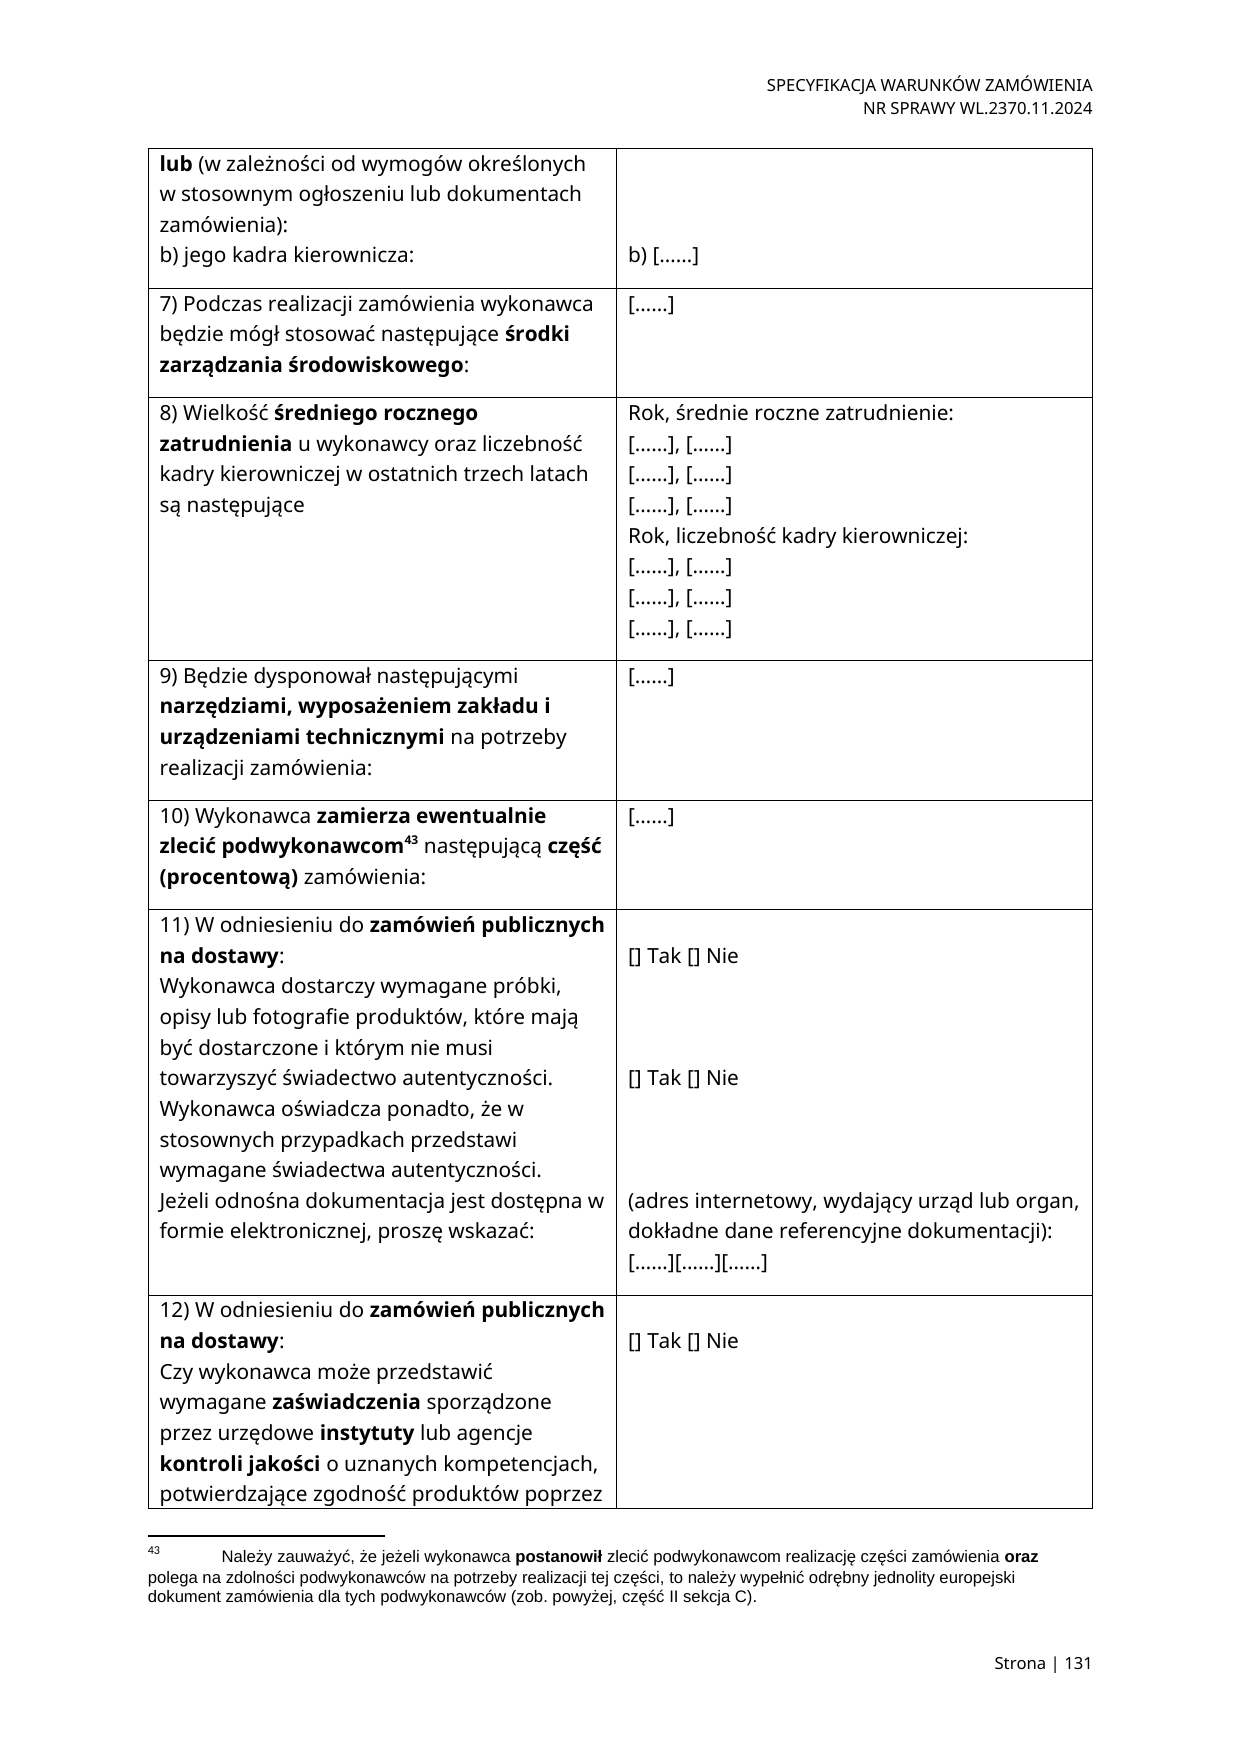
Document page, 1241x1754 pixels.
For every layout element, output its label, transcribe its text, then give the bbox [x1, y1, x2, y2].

table_cell 7) Podczas realizacji zamówienia wykonawca będzie mógł stosować następujące środki zarządzania środowiskowego: [149, 289, 616, 397]
table_cell [] Tak [] Nie [] Tak [] Nie (adres internetowy, wydający urząd lub organ, dokładne dane referencyjne dokumentacji): [……][……][……] [617, 910, 1092, 1294]
table_cell 9) Będzie dysponował następującymi narzędziami, wyposażeniem zakładu i urządzeniami technicznymi na potrzeby realizacji zamówienia: [149, 661, 616, 800]
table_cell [149, 1296, 616, 1508]
table_cell [……] [617, 801, 1092, 909]
table_cell Rok, średnie roczne zatrudnienie: [……], [……] [……], [……] [……], [……] Rok, liczebność kadry kierowniczej: [……], [……] [……], [……] [……], [……] [617, 398, 1092, 660]
table_cell 11) W odniesieniu do zamówień publicznych na dostawy: Wykonawca dostarczy wymagane próbki, opisy lub fotografie produktów, które mają być dostarczone i którym nie musi towarzyszyć świadectwo autentyczności. Wykonawca oświadcza ponadto, że w stosownych przypadkach przedstawi wymagane świadectwa autentyczności. Jeżeli odnośna dokumentacja jest dostępna w formie elektronicznej, proszę wskazać: [149, 910, 616, 1294]
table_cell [149, 149, 616, 288]
table_cell [……] [617, 661, 1092, 800]
table_cell 8) Wielkość średniego rocznego zatrudnienia u wykonawcy oraz liczebność kadry kierowniczej w ostatnich trzech latach są następujące [149, 398, 616, 660]
table_cell a) [……] b) [……] [617, 149, 1092, 288]
table_cell 10) Wykonawca zamierza ewentualnie zlecić podwykonawcom następującą część (procentową) zamówienia: [149, 801, 616, 909]
table_cell [……] [617, 289, 1092, 397]
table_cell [617, 1296, 1092, 1508]
